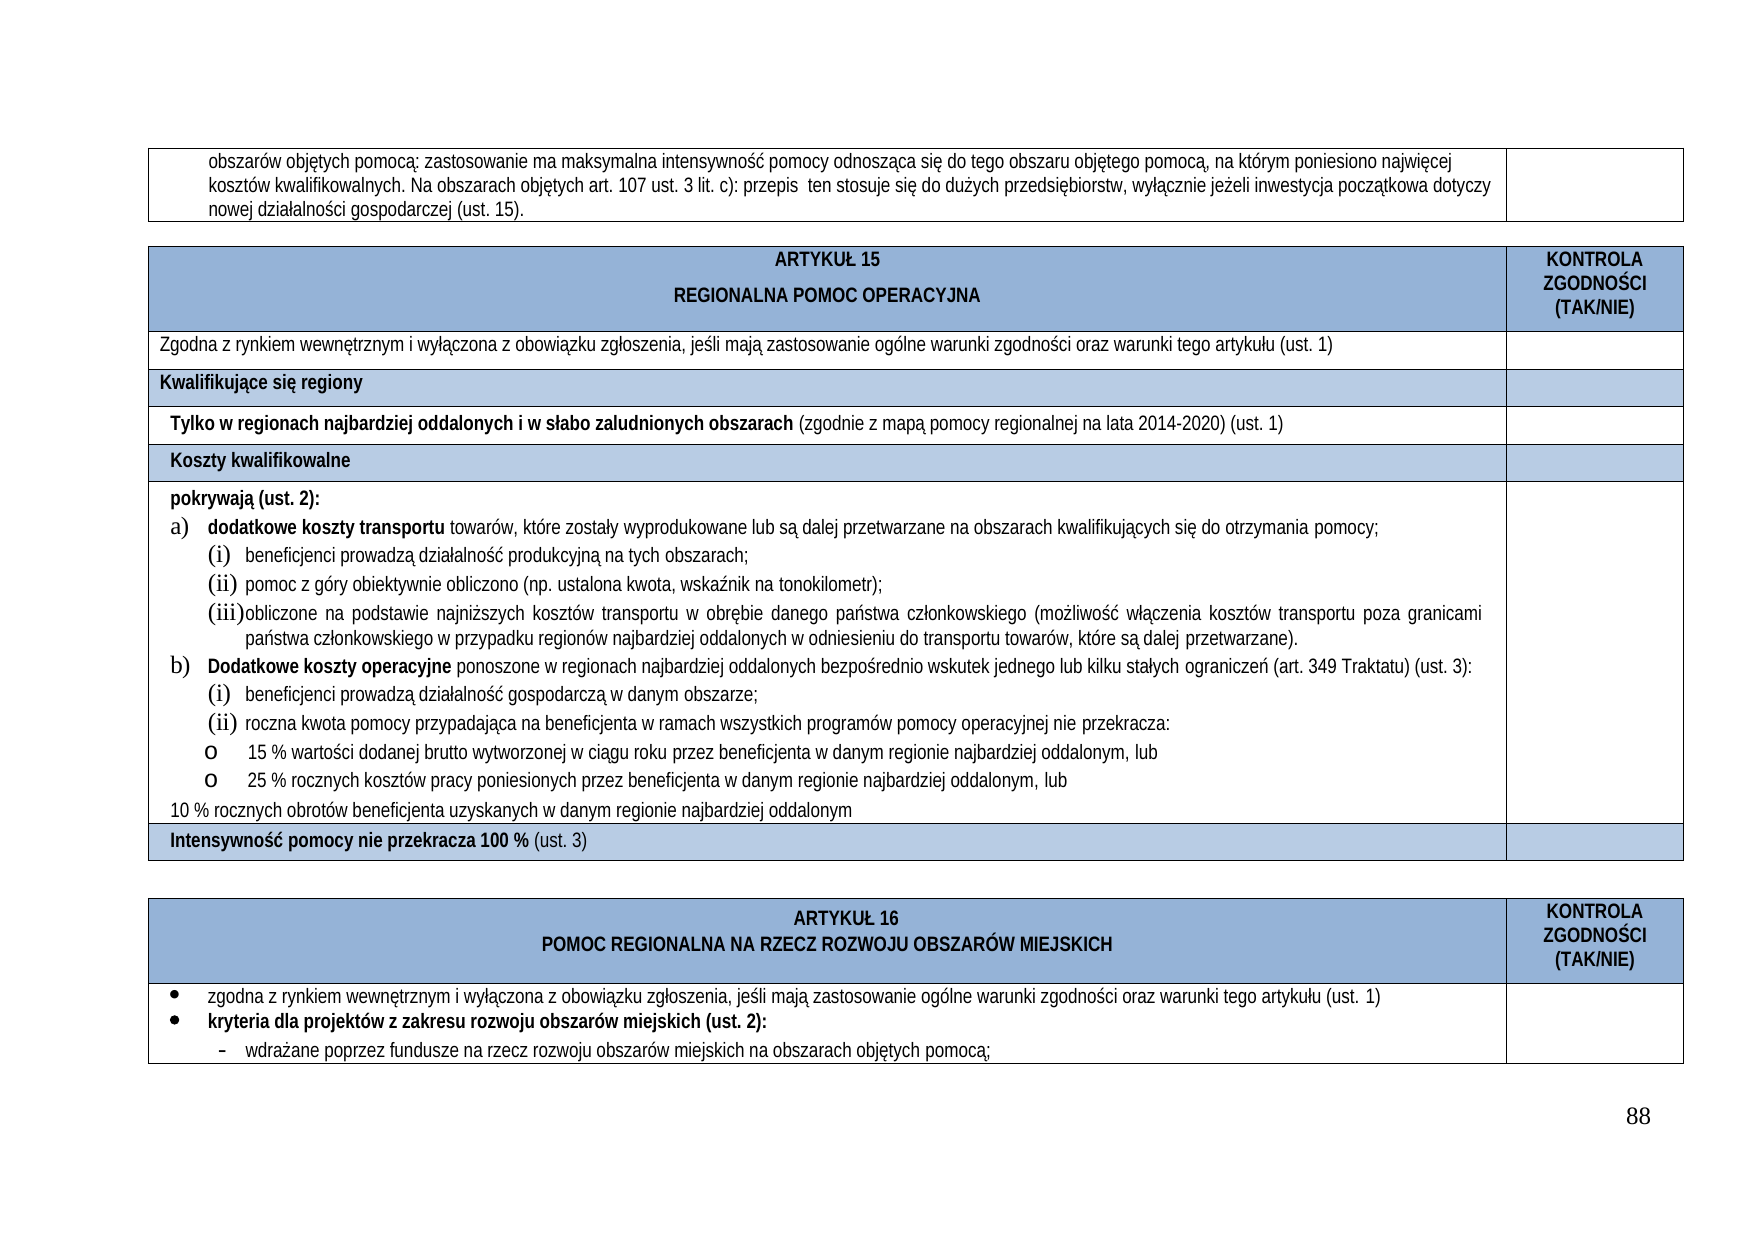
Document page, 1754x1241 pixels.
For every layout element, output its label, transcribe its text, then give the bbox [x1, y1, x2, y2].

table_cell Koszty kwalifikowalne [149, 445, 1506, 481]
table_cell [1507, 407, 1683, 444]
table_header KONTROLA ZGODNOŚCI (TAK/NIE) [1507, 899, 1683, 983]
table_cell [1507, 332, 1683, 369]
table_cell Intensywność pomocy nie przekracza 100 % (ust. 3) [149, 824, 1506, 860]
table_cell [1507, 824, 1683, 860]
table_cell pokrywają (ust. 2): dodatkowe koszty transportu towarów, które zostały wyprodukowane lub są dalej przetwarzane na obszarach kwalifikujących się do otrzymania pomocy; beneficjenci prowadzą działalność produkcyjną na tych obszarach; pomoc z góry obiektywnie obliczono (np. ustalona kwota, wskaźnik na tonokilometr); obliczone na podstawie najniższych kosztów transportu w obrębie danego państwa członkowskiego (możliwość włączenia kosztów transportu poza granicami państwa członkowskiego w przypadku regionów najbardziej oddalonych w odniesieniu do transportu towarów, które są dalej przetwarzane). Dodatkowe koszty operacyjne ponoszone w regionach najbardziej oddalonych bezpośrednio wskutek jednego lub kilku stałych ograniczeń (art. 349 Traktatu) (ust. 3): beneficjenci prowadzą działalność gospodarczą w danym obszarze; roczna kwota pomocy przypadająca na beneficjenta w ramach wszystkich programów pomocy operacyjnej nie przekracza: 15 % wartości dodanej brutto wytworzonej w ciągu roku przez beneficjenta w danym regionie najbardziej oddalonym, lub 25 % rocznych kosztów pracy poniesionych przez beneficjenta w danym regionie najbardziej oddalonym, lub 10 % rocznych obrotów beneficjenta uzyskanych w danym regionie najbardziej oddalonym [149, 482, 1506, 823]
table_cell Kwalifikujące się regiony [149, 370, 1506, 406]
table_cell Tylko w regionach najbardziej oddalonych i w słabo zaludnionych obszarach (zgodnie z mapą pomocy regionalnej na lata 2014-2020) (ust. 1) [149, 407, 1506, 444]
table_header KONTROLA ZGODNOŚCI (TAK/NIE) [1507, 247, 1683, 331]
table_header ARTYKUŁ 15 REGIONALNA POMOC OPERACYJNA [149, 247, 1506, 331]
table_cell [1507, 445, 1683, 481]
table_header ARTYKUŁ 16 POMOC REGIONALNA NA RZECZ ROZWOJU OBSZARÓW MIEJSKICH [149, 899, 1506, 983]
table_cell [149, 984, 1506, 1063]
table_cell Zgodna z rynkiem wewnętrznym i wyłączona z obowiązku zgłoszenia, jeśli mają zastosowanie ogólne warunki zgodności oraz warunki tego artykułu (ust. 1) [149, 332, 1506, 369]
table_cell [1507, 984, 1683, 1063]
table_cell [1507, 149, 1683, 221]
table_cell [1507, 370, 1683, 406]
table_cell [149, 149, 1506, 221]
table_cell [1507, 482, 1683, 823]
